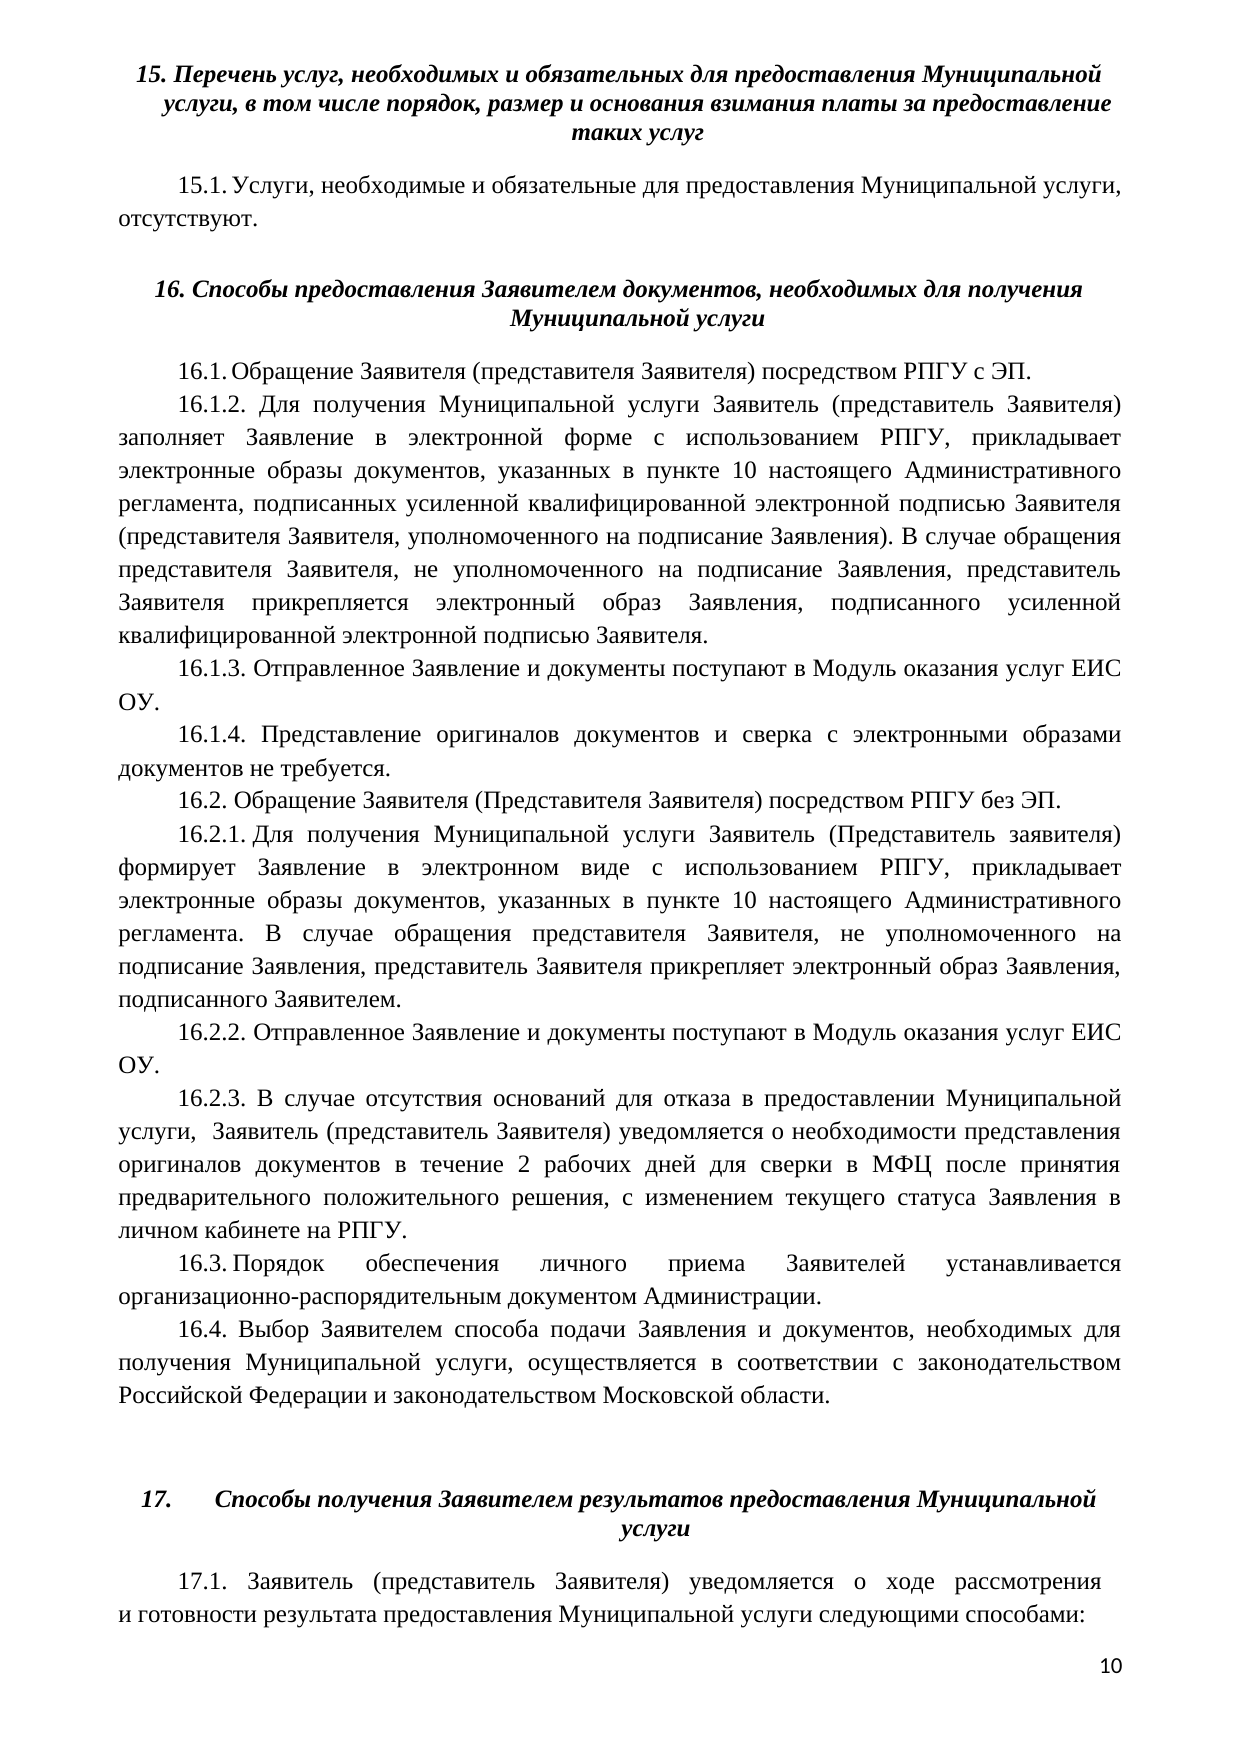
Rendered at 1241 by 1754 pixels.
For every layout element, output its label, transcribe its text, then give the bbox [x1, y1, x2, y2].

list 16.2.1. Для получения Муниципальной услуги Заявитель (Представитель заявителя) формирует Заявление в электронном виде с использованием РПГУ, прикладывает электронные образы документов, указанных в пункте 10 настоящего Административного регламента. В случае обращения представителя Заявителя, не уполномоченного на подписание Заявления, представитель Заявителя прикрепляет электронный образ Заявления, подписанного Заявителем. [118, 819, 1122, 1012]
text 16.4. Выбор Заявителем способа подачи Заявления и документов, необходимых для получения Муниципальной услуги, осуществляется в соответствии с законодательством Российской Федерации и законодательством Московской области. [118, 1314, 1122, 1409]
text 17.1. Заявитель (представитель Заявителя) уведомляется о ходе рассмотрения и готовности результата предоставления Муниципальной услуги следующими способами: [118, 1566, 1122, 1628]
list 16.1.4. Представление оригиналов документов и сверка с электронными образами документов не требуется. [118, 719, 1122, 781]
list 16.1.2. Для получения Муниципальной услуги Заявитель (представитель Заявителя) заполняет Заявление в электронной форме с использованием РПГУ, прикладывает электронные образы документов, указанных в пункте 10 настоящего Административного регламента, подписанных усиленной квалифицированной электронной подписью Заявителя (представителя Заявителя, уполномоченного на подписание Заявления). В случае обращения представителя Заявителя, не уполномоченного на подписание Заявления, представитель Заявителя прикрепляется электронный образ Заявления, подписанного усиленной квалифицированной электронной подписью Заявителя. [118, 389, 1122, 649]
list Услуги, необходимые и обязательные для предоставления Муниципальной услуги, отсутствуют. [118, 170, 1122, 232]
list Способы предоставления Заявителем документов, необходимых для получения Муниципальной услуги [118, 274, 1122, 331]
list 16.1.3. Отправленное Заявление и документы поступают в Модуль оказания услуг ЕИС ОУ. [118, 653, 1122, 715]
list 16.2.2. Отправленное Заявление и документы поступают в Модуль оказания услуг ЕИС ОУ. [118, 1017, 1122, 1078]
list 16.2. Обращение Заявителя (Представителя Заявителя) посредством РПГУ без ЭП. [177, 786, 1122, 814]
list Способы получения Заявителем результатов предоставления Муниципальной услуги [118, 1484, 1122, 1541]
text 16.2.3. В случае отсутствия оснований для отказа в предоставлении Муниципальной услуги, Заявитель (представитель Заявителя) уведомляется о необходимости представления оригиналов документов в течение 2 рабочих дней для сверки в МФЦ после принятия предварительного положительного решения, с изменением текущего статуса Заявления в личном кабинете на РПГУ. [118, 1083, 1122, 1244]
text 16.3. Порядок обеспечения личного приема Заявителей устанавливается организационно-распорядительным документом Администрации. [118, 1248, 1122, 1310]
list Обращение Заявителя (представителя Заявителя) посредством РПГУ с ЭП. [118, 356, 1122, 385]
list Перечень услуг, необходимых и обязательных для предоставления Муниципальной услуги, в том числе порядок, размер и основания взимания платы за предоставление таких услуг [118, 59, 1122, 145]
